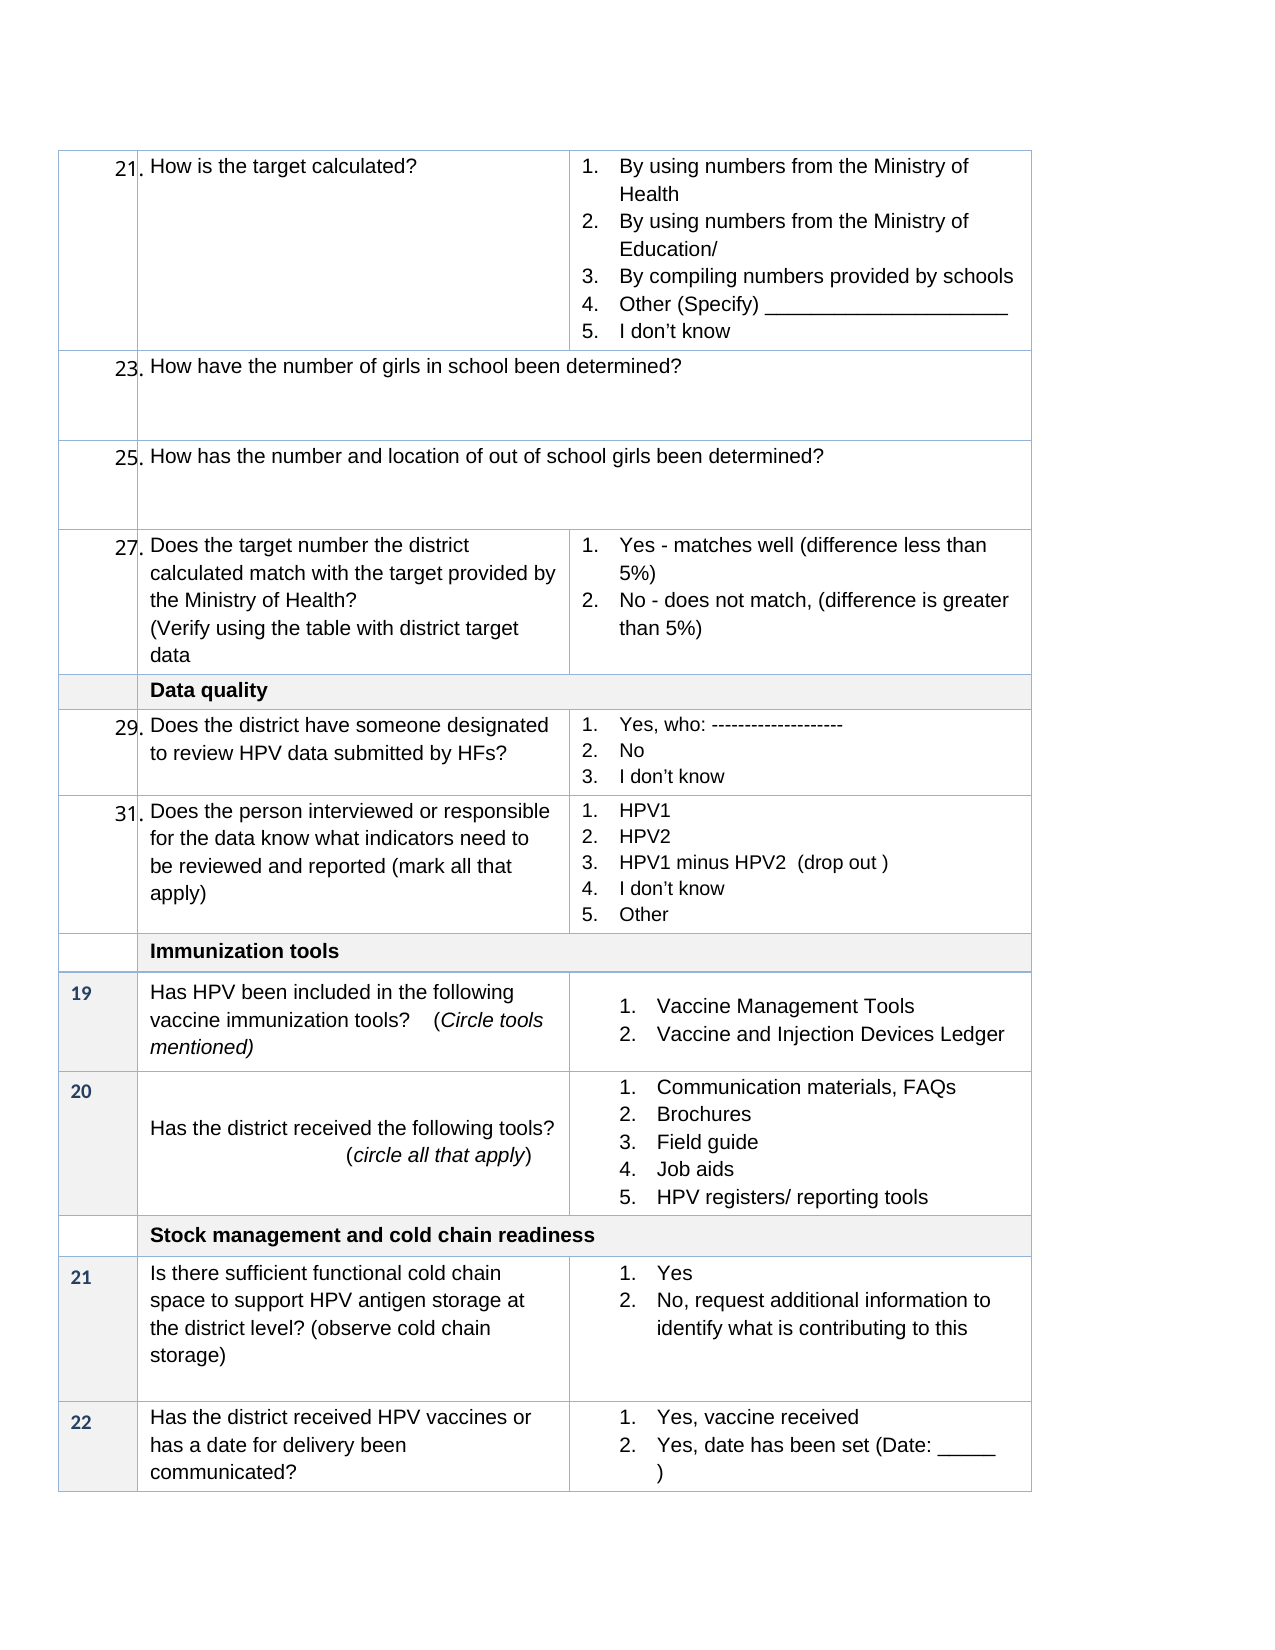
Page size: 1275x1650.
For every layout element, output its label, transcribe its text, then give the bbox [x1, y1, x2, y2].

table_cell Yes, who: -------------------- No I don’t know [570, 710, 1031, 794]
table_cell Stock management and cold chain readiness [138, 1216, 1031, 1256]
table_cell [59, 441, 137, 529]
table_cell [59, 351, 137, 439]
table_cell How is the target calculated? [138, 151, 569, 350]
table_cell Is there sufficient functional cold chain space to support HPV antigen storage at the district level? (observe cold chain storage) [138, 1257, 569, 1401]
table_cell Data quality [138, 675, 1031, 709]
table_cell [570, 1402, 1031, 1491]
table_cell [59, 710, 137, 794]
table_cell 20 [59, 1072, 137, 1215]
table_cell [59, 530, 137, 674]
table_cell Vaccine Management Tools Vaccine and Injection Devices Ledger [570, 973, 1031, 1071]
table_cell Yes No, request additional information to identify what is contributing to this [570, 1257, 1031, 1401]
table_cell 21 [59, 1257, 137, 1401]
table_cell Does the person interviewed or responsible for the data know what indicators need to be reviewed and reported (mark all that apply) [138, 796, 569, 932]
table_cell Immunization tools [138, 934, 1031, 971]
table_cell [59, 675, 137, 709]
table_cell [59, 934, 137, 971]
table_cell [59, 1216, 137, 1256]
table_cell 19 [59, 973, 137, 1071]
table_cell Does the district have someone designated to review HPV data submitted by HFs? [138, 710, 569, 794]
table_cell Communication materials, FAQs Brochures Field guide Job aids HPV registers/ reporting tools [570, 1072, 1031, 1215]
table_cell [59, 796, 137, 932]
table_cell Has HPV been included in the following vaccine immunization tools? (Circle tools mentioned) [138, 973, 569, 1071]
table_cell Yes - matches well (difference less than 5%) No - does not match, (difference is greater than 5%) [570, 530, 1031, 674]
table_cell How have the number of girls in school been determined? [138, 351, 1031, 439]
table_cell How has the number and location of out of school girls been determined? [138, 441, 1031, 529]
table_cell [59, 151, 137, 350]
table_cell Does the target number the district calculated match with the target provided by the Ministry of Health? (Verify using the table with district target data [138, 530, 569, 674]
table_cell HPV1 HPV2 HPV1 minus HPV2 (drop out ) I don’t know Other [570, 796, 1031, 932]
table_cell 22 [59, 1402, 137, 1491]
table_cell Has the district received the following tools? (circle all that apply) [138, 1072, 569, 1215]
table_cell By using numbers from the Ministry of Health By using numbers from the Ministry of Education/ By compiling numbers provided by schools Other (Specify) _____________________ I don’t know [570, 151, 1031, 350]
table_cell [138, 1402, 569, 1491]
